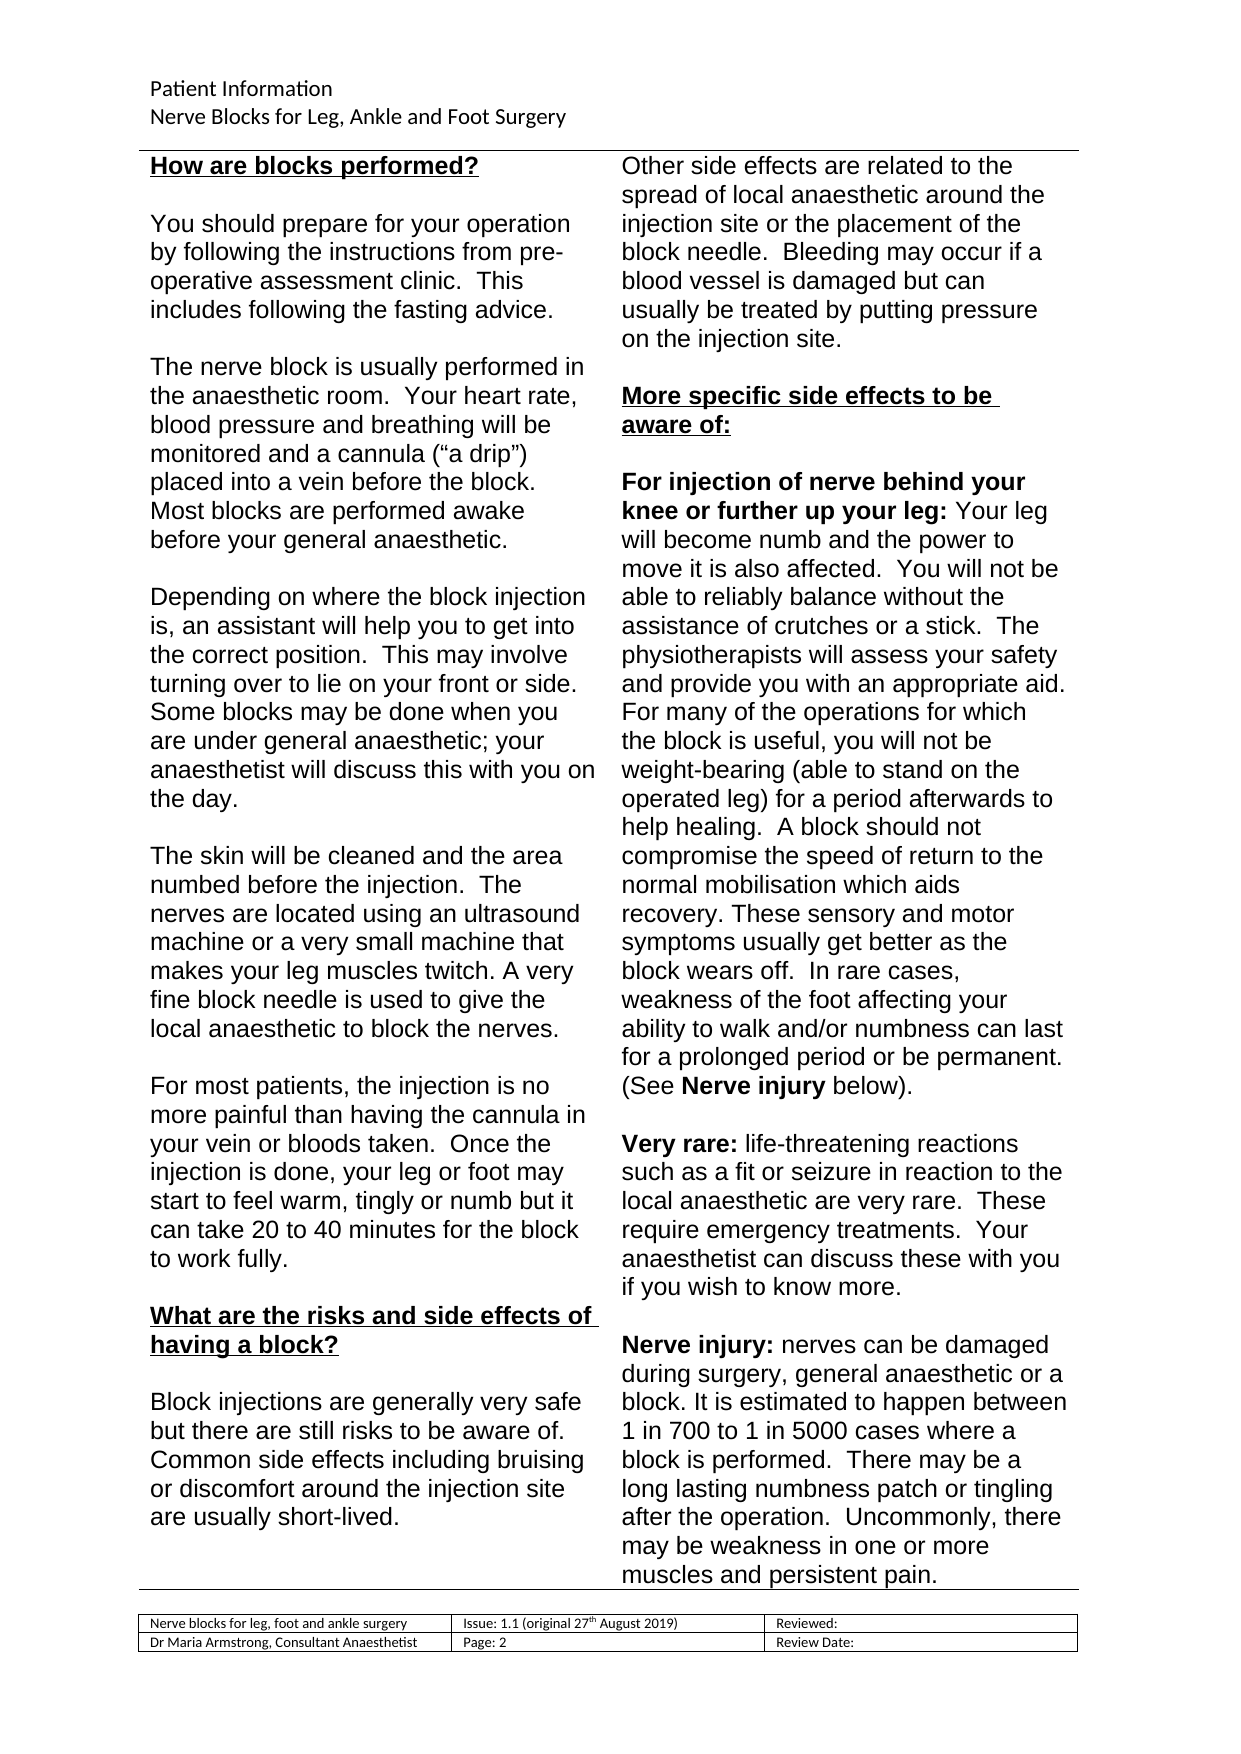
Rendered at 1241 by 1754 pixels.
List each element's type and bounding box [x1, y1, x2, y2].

table_cell [139, 151, 610, 1588]
table_cell [610, 151, 1079, 1588]
